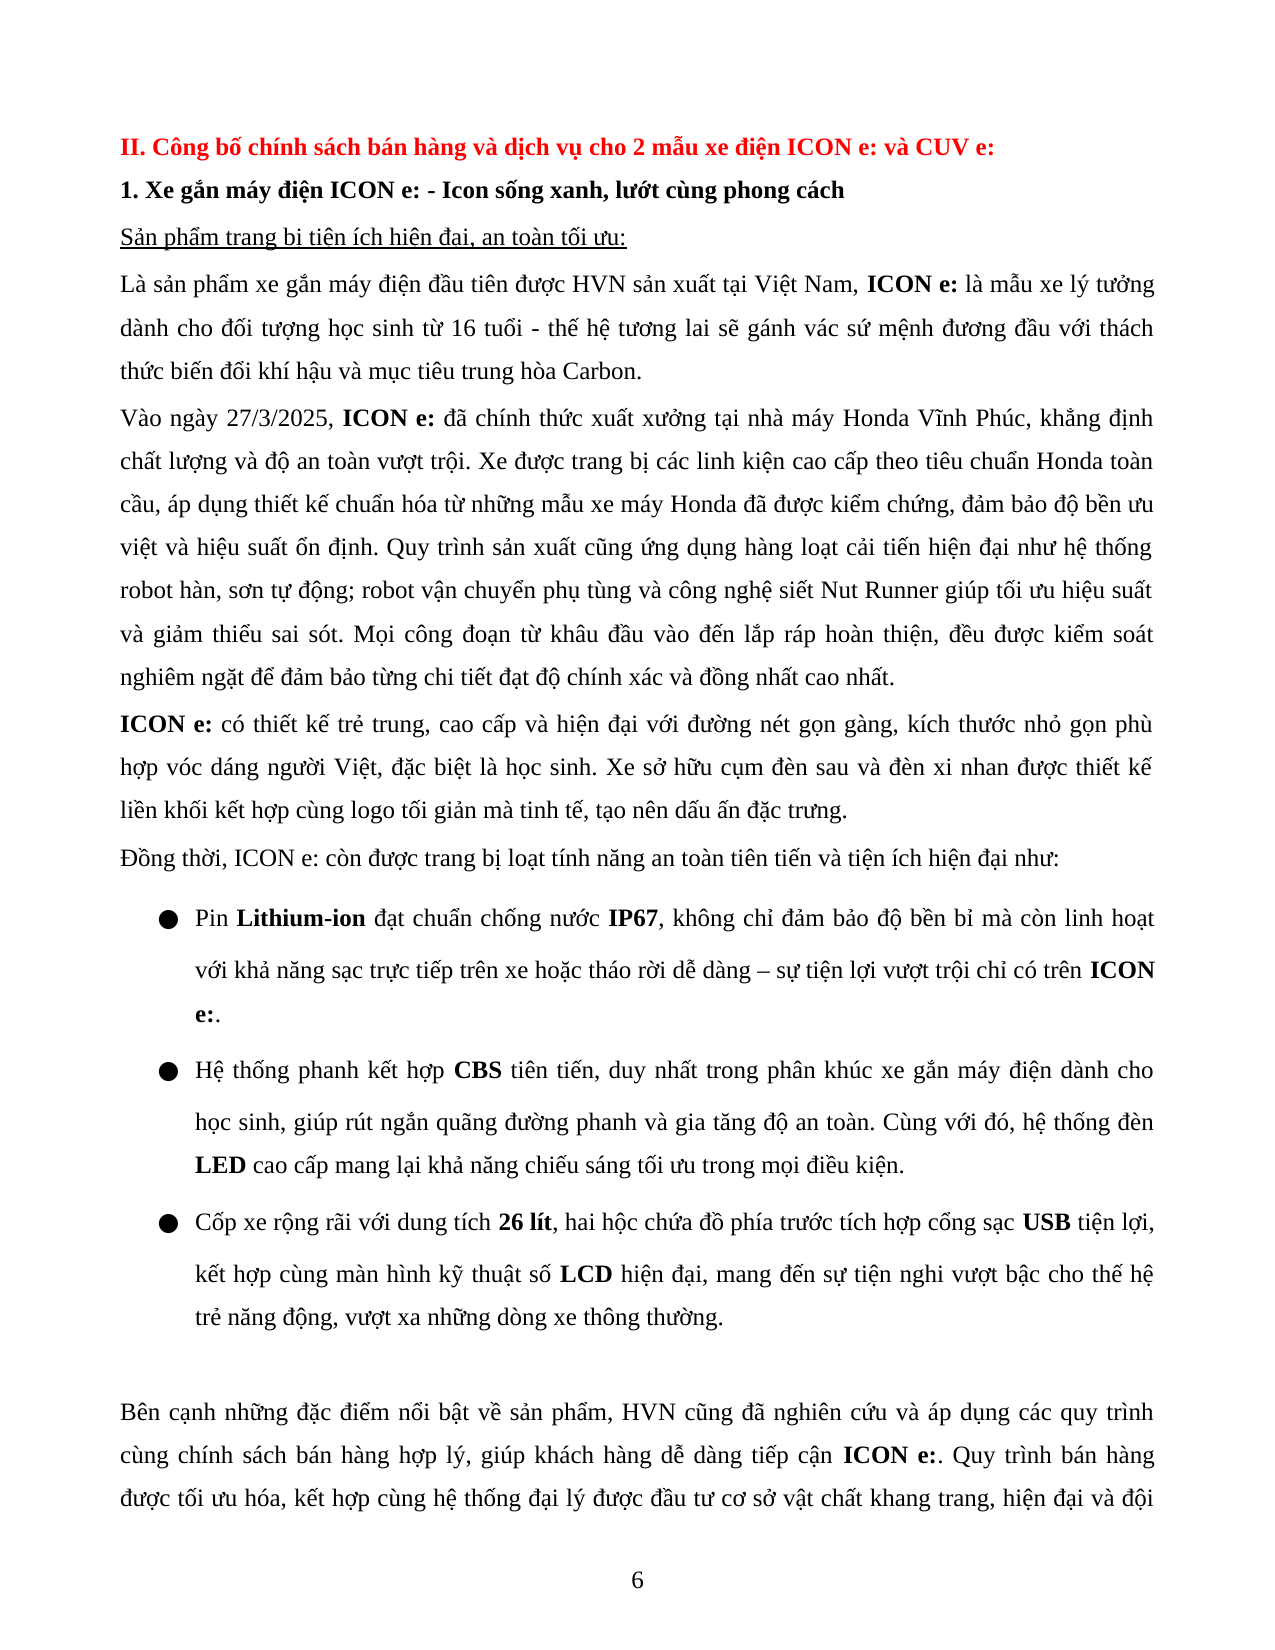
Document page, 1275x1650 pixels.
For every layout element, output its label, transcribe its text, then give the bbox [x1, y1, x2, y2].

text Sản phẩm trang bị tiện ích hiện đại, an toàn tối ưu: [120, 222, 1155, 251]
text II. Công bố chính sách bán hàng và dịch vụ cho 2 mẫu xe điện ICON e: và CUV e: [120, 132, 1155, 161]
text 1. Xe gắn máy điện ICON e: - Icon sống xanh, lướt cùng phong cách [120, 175, 1155, 204]
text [120, 1397, 1155, 1512]
text Đồng thời, ICON e: còn được trang bị loạt tính năng an toàn tiên tiến và tiện ích hiện đại như: [120, 843, 1155, 871]
list Hệ thống phanh kết hợp CBS tiên tiến, duy nhất trong phân khúc xe gắn máy điện dành cho học sinh, giúp rút ngắn quãng đường phanh và gia tăng độ an toàn. Cùng với đó, hệ thống đèn LED cao cấp mang lại khả năng chiếu sáng tối ưu trong mọi điều kiện. [157, 1042, 1155, 1179]
text Vào ngày 27/3/2025, ICON e: đã chính thức xuất xưởng tại nhà máy Honda Vĩnh Phúc, khẳng định chất lượng và độ an toàn vượt trội. Xe được trang bị các linh kiện cao cấp theo tiêu chuẩn Honda toàn cầu, áp dụng thiết kế chuẩn hóa từ những mẫu xe máy Honda đã được kiểm chứng, đảm bảo độ bền ưu việt và hiệu suất ổn định. Quy trình sản xuất cũng ứng dụng hàng loạt cải tiến hiện đại như hệ thống robot hàn, sơn tự động; robot vận chuyển phụ tùng và công nghệ siết Nut Runner giúp tối ưu hiệu suất và giảm thiểu sai sót. Mọi công đoạn từ khâu đầu vào đến lắp ráp hoàn thiện, đều được kiểm soát nghiêm ngặt để đảm bảo từng chi tiết đạt độ chính xác và đồng nhất cao nhất. [120, 403, 1155, 691]
list Cốp xe rộng rãi với dung tích 26 lít, hai hộc chứa đồ phía trước tích hợp cổng sạc USB tiện lợi, kết hợp cùng màn hình kỹ thuật số LCD hiện đại, mang đến sự tiện nghi vượt bậc cho thế hệ trẻ năng động, vượt xa những dòng xe thông thường. [157, 1194, 1155, 1331]
text Là sản phẩm xe gắn máy điện đầu tiên được HVN sản xuất tại Việt Nam, ICON e: là mẫu xe lý tưởng dành cho đối tượng học sinh từ 16 tuổi - thế hệ tương lai sẽ gánh vác sứ mệnh đương đầu với thách thức biến đổi khí hậu và mục tiêu trung hòa Carbon. [120, 269, 1155, 384]
list Pin Lithium-ion đạt chuẩn chống nước IP67, không chỉ đảm bảo độ bền bỉ mà còn linh hoạt với khả năng sạc trực tiếp trên xe hoặc tháo rời dễ dàng – sự tiện lợi vượt trội chỉ có trên ICON e:. [157, 890, 1155, 1027]
text ICON e: có thiết kế trẻ trung, cao cấp và hiện đại với đường nét gọn gàng, kích thước nhỏ gọn phù hợp vóc dáng người Việt, đặc biệt là học sinh. Xe sở hữu cụm đèn sau và đèn xi nhan được thiết kế liền khối kết hợp cùng logo tối giản mà tinh tế, tạo nên dấu ấn đặc trưng. [120, 709, 1155, 824]
